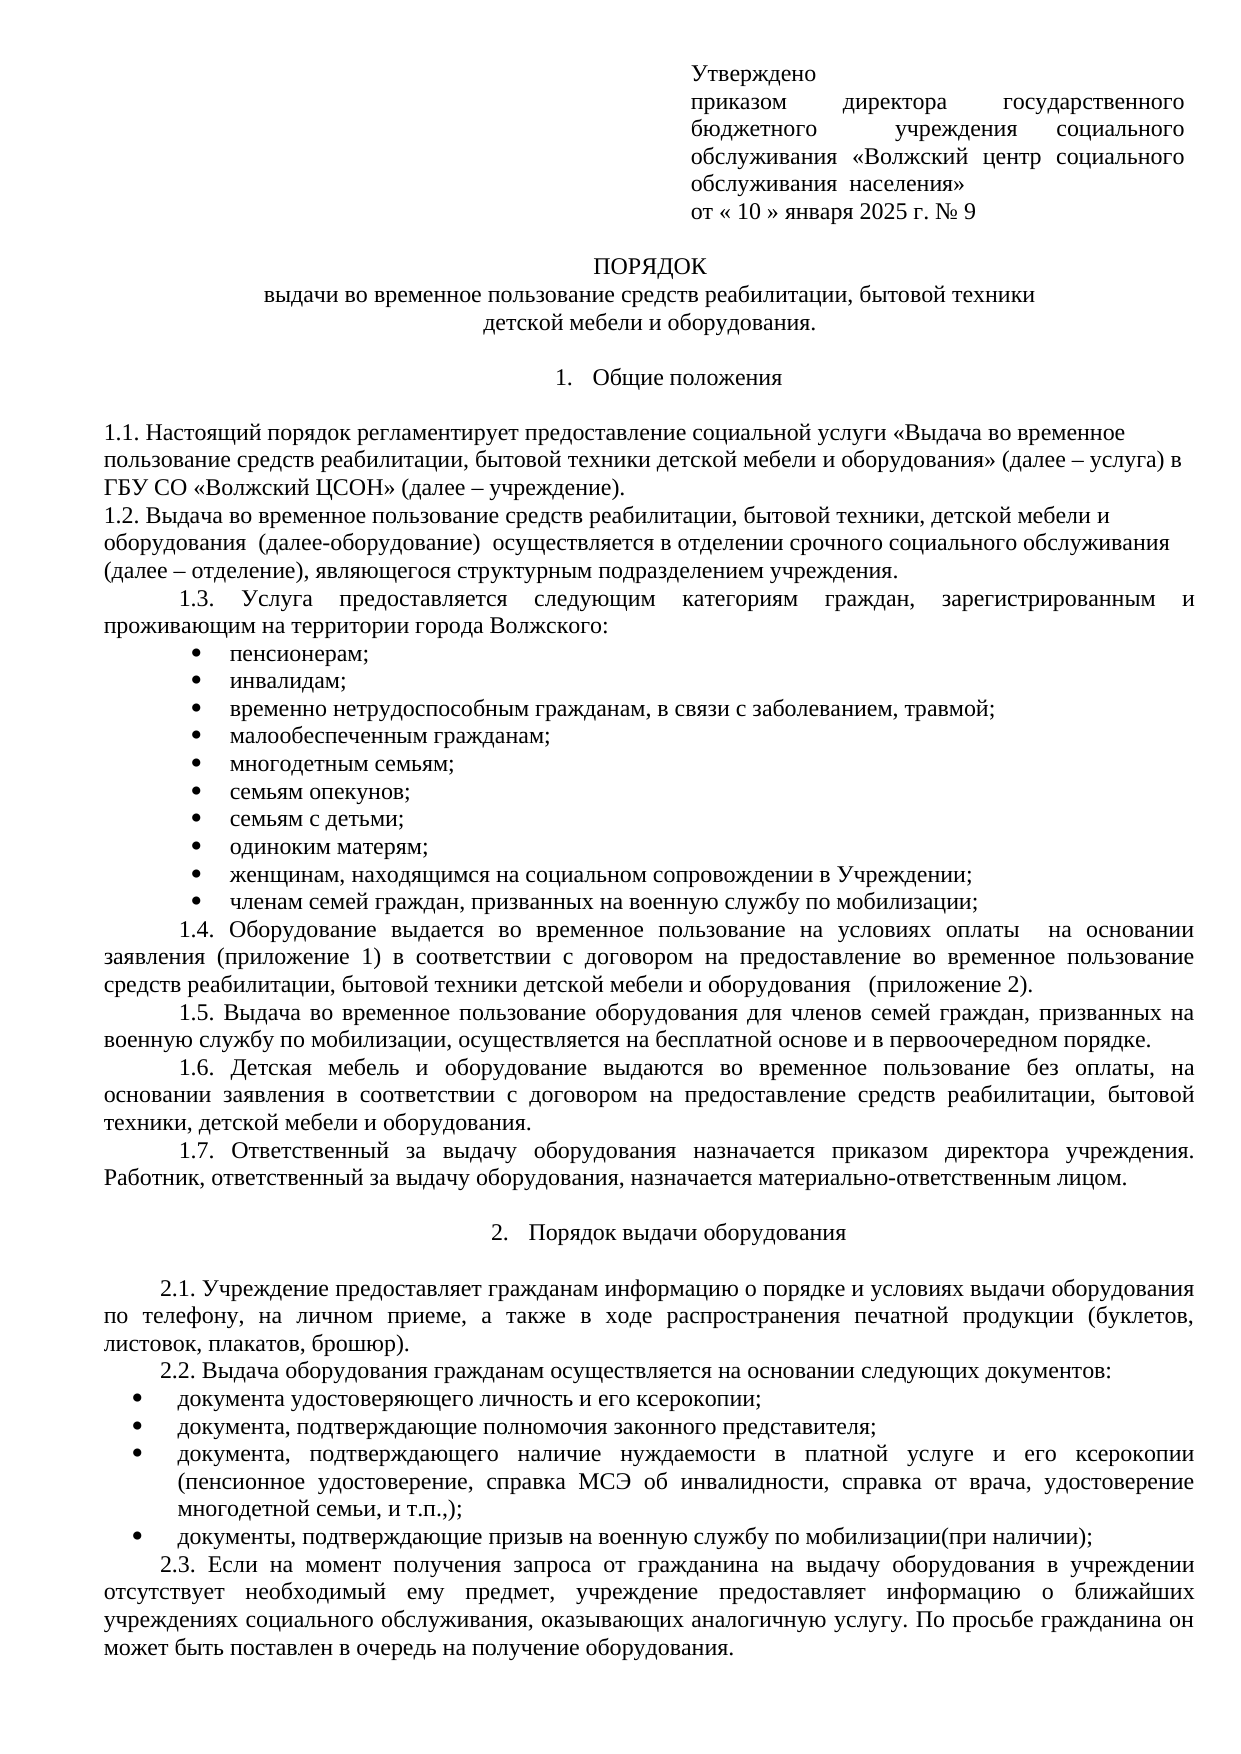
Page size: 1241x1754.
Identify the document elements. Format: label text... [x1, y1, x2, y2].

list многодетным семьям; [192, 749, 1196, 777]
list Общие положения [141, 363, 1196, 390]
text 1.3. Услуга предоставляется следующим категориям граждан, зарегистрированным и проживающим на территории города Волжского: [103, 583, 1196, 639]
list документы, подтверждающие призыв на военную службу по мобилизации(при наличии); [133, 1522, 1196, 1550]
text 1.7. Ответственный за выдачу оборудования назначается приказом директора учреждения. Работник, ответственный за выдачу оборудования, назначается материально-ответственным лицом. [103, 1136, 1196, 1191]
text 1.6. Детская мебель и оборудование выдаются во временное пользование без оплаты, на основании заявления в соответствии с договором на предоставление средств реабилитации, бытовой техники, детской мебели и оборудования. [103, 1053, 1196, 1136]
list пенсионерам; [192, 639, 1196, 666]
text 2.3. Если на момент получения запроса от гражданина на выдачу оборудования в учреждении отсутствует необходимый ему предмет, учреждение предоставляет информацию о ближайших учреждениях социального обслуживания, оказывающих аналогичную услугу. По просьбе гражданина он может быть поставлен в очередь на получение оборудования. [103, 1550, 1196, 1660]
text 2.2. Выдача оборудования гражданам осуществляется на основании следующих документов: [103, 1356, 1196, 1384]
list членам семей граждан, призванных на военную службу по мобилизации; [192, 887, 1196, 915]
text 1.1. Настоящий порядок регламентирует предоставление социальной услуги «Выдача во временное пользование средств реабилитации, бытовой техники детской мебели и оборудования» (далее – услуга) в ГБУ СО «Волжский ЦСОН» (далее – учреждение). [103, 418, 1196, 501]
list малообеспеченным гражданам; [192, 722, 1196, 749]
list документа удостоверяющего личность и его ксерокопии; [133, 1384, 1196, 1412]
list Порядок выдачи оборудования [141, 1218, 1196, 1246]
text детской мебели и оборудования. [103, 307, 1196, 335]
list семьям с детьми; [192, 804, 1196, 832]
text ПОРЯДОК [103, 252, 1196, 280]
text 1.4. Оборудование выдается во временное пользование на условиях оплаты на основании заявления (приложение 1) в соответствии с договором на предоставление во временное пользование средств реабилитации, бытовой техники детской мебели и оборудования (приложение 2). [103, 915, 1196, 998]
text 2.1. Учреждение предоставляет гражданам информацию о порядке и условиях выдачи оборудования по телефону, на личном приеме, а также в ходе распространения печатной продукции (буклетов, листовок, плакатов, брошюр). [103, 1274, 1196, 1356]
list женщинам, находящимся на социальном сопровождении в Учреждении; [192, 859, 1196, 887]
list временно нетрудоспособным гражданам, в связи с заболеванием, травмой; [192, 694, 1196, 722]
text 1.5. Выдача во временное пользование оборудования для членов семей граждан, призванных на военную службу по мобилизации, осуществляется на бесплатной основе и в первоочередном порядке. [103, 998, 1196, 1053]
list документа, подтверждающего наличие нуждаемости в платной услуге и его ксерокопии (пенсионное удостоверение, справка МСЭ об инвалидности, справка от врача, удостоверение многодетной семьи, и т.п.,); [133, 1439, 1196, 1522]
text выдачи во временное пользование средств реабилитации, бытовой техники [103, 280, 1196, 307]
list семьям опекунов; [192, 777, 1196, 804]
table_header Утверждено приказом директора государственного бюджетного учреждения социального обслуживания «Волжский центр социального обслуживания населения» от « 10 » января 2025 г. № 9 [679, 59, 1196, 225]
text 1.2. Выдача во временное пользование средств реабилитации, бытовой техники, детской мебели и оборудования (далее-оборудование) осуществляется в отделении срочного социального обслуживания (далее – отделение), являющегося структурным подразделением учреждения. [103, 501, 1196, 583]
list инвалидам; [192, 666, 1196, 694]
list одиноким матерям; [192, 832, 1196, 859]
list документа, подтверждающие полномочия законного представителя; [133, 1412, 1196, 1439]
